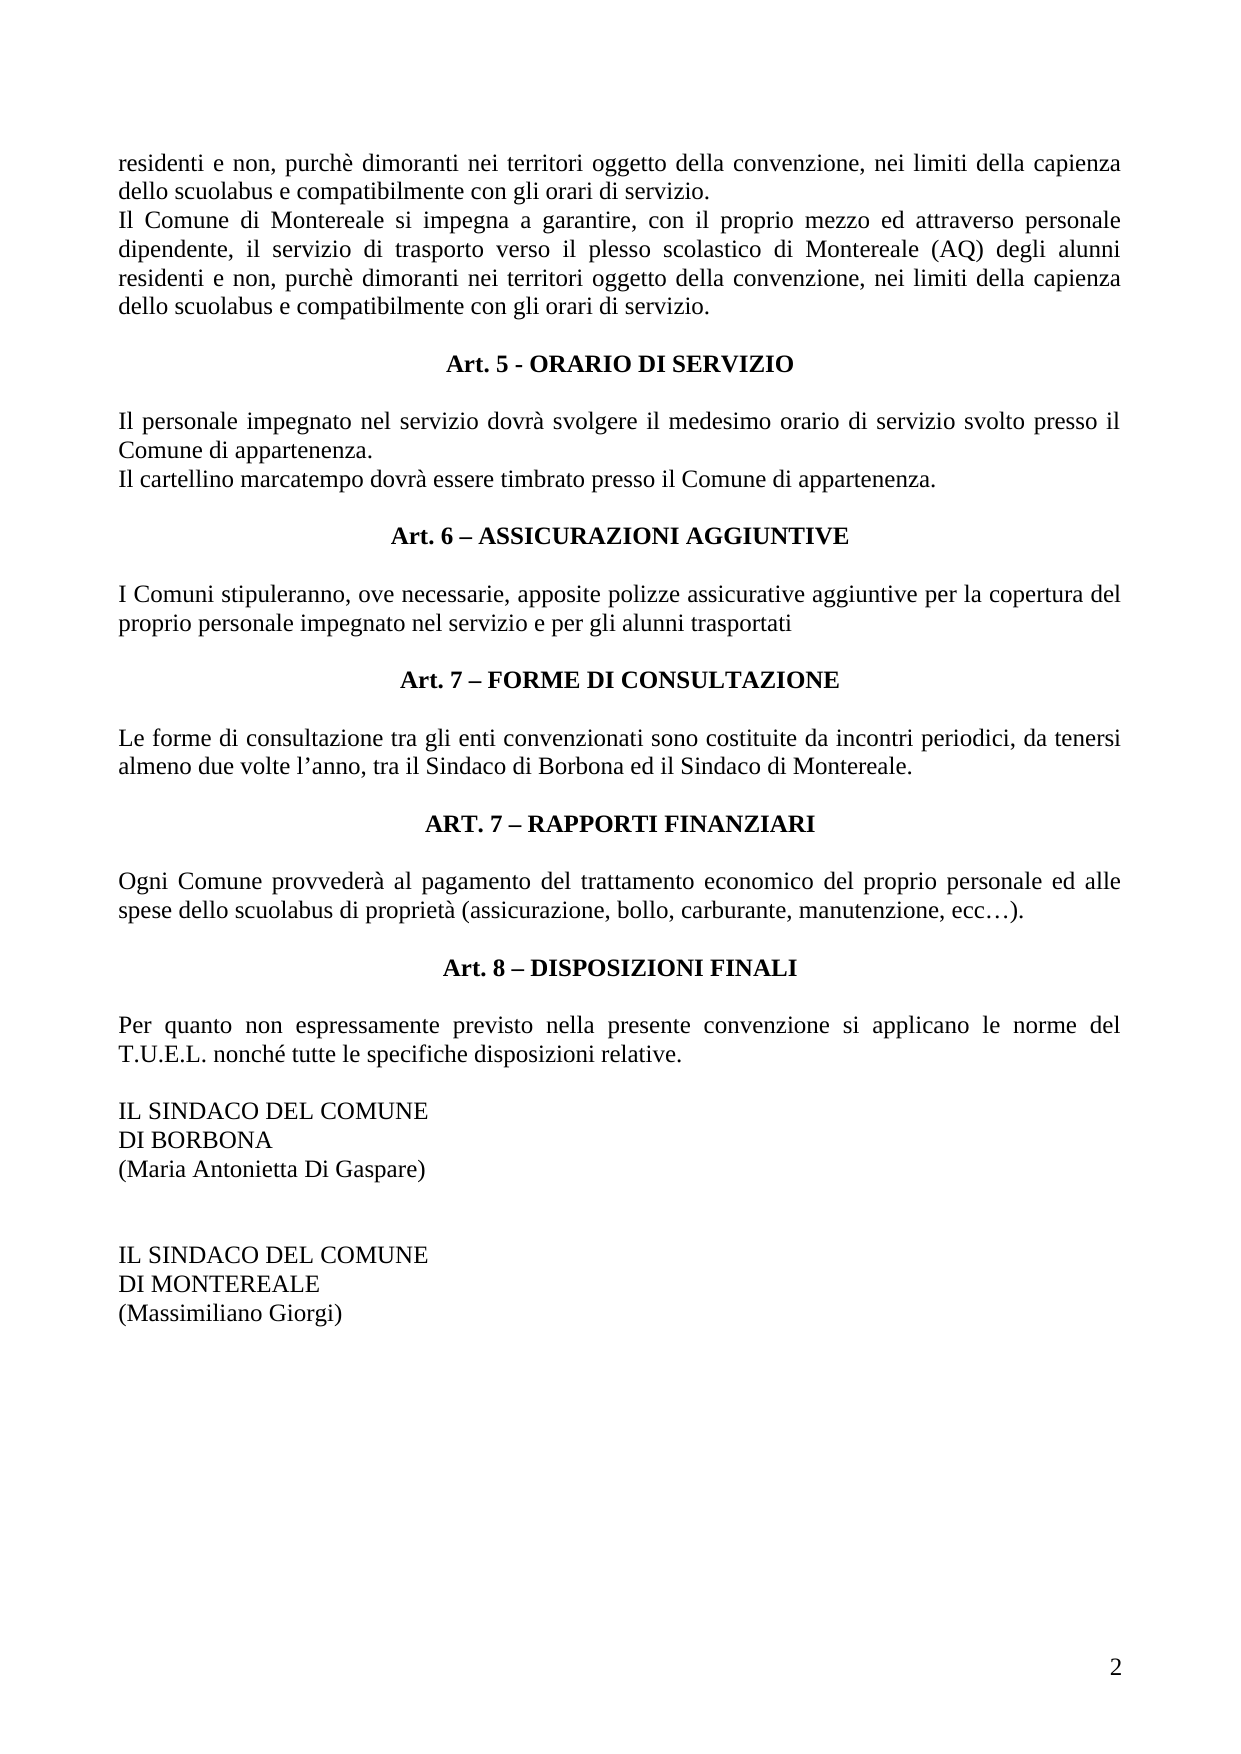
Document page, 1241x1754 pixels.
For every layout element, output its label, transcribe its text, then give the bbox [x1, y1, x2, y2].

text Le forme di consultazione tra gli enti convenzionati sono costituite da incontri periodici, da tenersi almeno due volte l’anno, tra il Sindaco di Borbona ed il Sindaco di Montereale. [118, 723, 1122, 780]
text Art. 6 – ASSICURAZIONI AGGIUNTIVE [118, 521, 1122, 550]
text Il Comune di Montereale si impegna a garantire, con il proprio mezzo ed attraverso personale dipendente, il servizio di trasporto verso il plesso scolastico di Montereale (AQ) degli alunni residenti e non, purchè dimoranti nei territori oggetto della convenzione, nei limiti della capienza dello scuolabus e compatibilmente con gli orari di servizio. [118, 205, 1122, 320]
text I Comuni stipuleranno, ove necessarie, apposite polizze assicurative aggiuntive per la copertura del proprio personale impegnato nel servizio e per gli alunni trasportati [118, 579, 1122, 636]
text Art. 5 - ORARIO DI SERVIZIO [118, 349, 1122, 378]
text IL SINDACO DEL COMUNE [118, 1096, 1122, 1125]
text Per quanto non espressamente previsto nella presente convenzione si applicano le norme del T.U.E.L. nonché tutte le specifiche disposizioni relative. [118, 1010, 1122, 1068]
text IL SINDACO DEL COMUNE [118, 1240, 1122, 1269]
text DI BORBONA [118, 1125, 1122, 1154]
text (Maria Antonietta Di Gaspare) [118, 1154, 1122, 1183]
text DI MONTEREALE [118, 1269, 1122, 1298]
text ART. 7 – RAPPORTI FINANZIARI [118, 809, 1122, 838]
text Il cartellino marcatempo dovrà essere timbrato presso il Comune di appartenenza. [118, 464, 1122, 493]
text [118, 148, 1122, 205]
text Art. 8 – DISPOSIZIONI FINALI [118, 953, 1122, 981]
text Ogni Comune provvederà al pagamento del trattamento economico del proprio personale ed alle spese dello scuolabus di proprietà (assicurazione, bollo, carburante, manutenzione, ecc…). [118, 866, 1122, 924]
text Il personale impegnato nel servizio dovrà svolgere il medesimo orario di servizio svolto presso il Comune di appartenenza. [118, 406, 1122, 464]
text (Massimiliano Giorgi) [118, 1298, 1122, 1326]
text Art. 7 – FORME DI CONSULTAZIONE [118, 665, 1122, 694]
